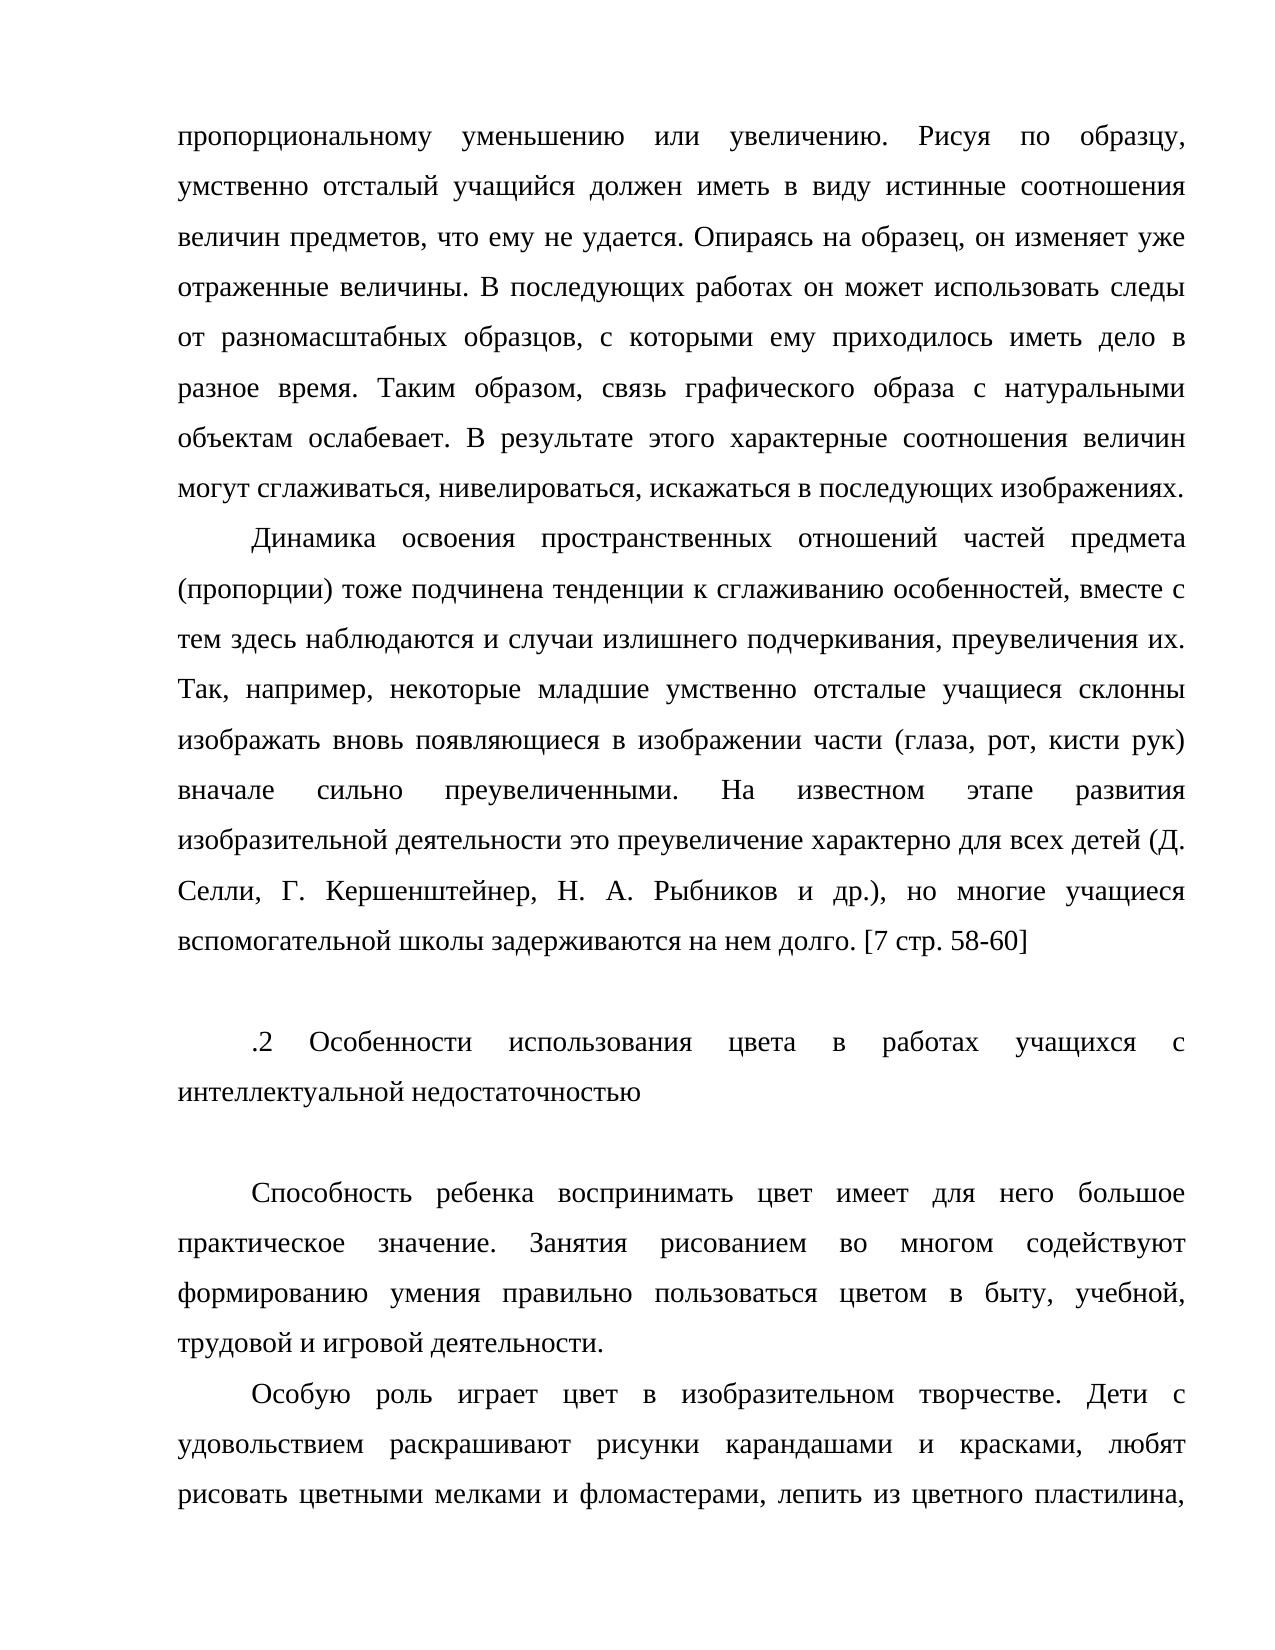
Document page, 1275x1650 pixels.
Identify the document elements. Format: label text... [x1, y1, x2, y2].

text .2 Особенности использования цвета в работах учащихся с интеллектуальной недостаточностью [177, 1024, 1186, 1108]
text Динамика освоения пространственных отношений частей предмета (пропорции) тоже подчинена тенденции к сглаживанию особенностей, вместе с тем здесь наблюдаются и случаи излишнего подчеркивания, преувеличения их. Так, например, некоторые младшие умственно отсталые учащиеся склонны изображать вновь появляющиеся в изображении части (глаза, рот, кисти рук) вначале сильно преувеличенными. На известном этапе развития изобразительной деятельности это преувеличение характерно для всех детей (Д. Селли, Г. Кершенштейнер, Н. А. Рыбников и др.), но многие учащиеся вспомогательной школы задерживаются на нем долго. [7 стр. 58-60] [177, 521, 1186, 957]
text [177, 118, 1186, 504]
text Способность ребенка воспринимать цвет имеет для него большое практическое значение. Занятия рисованием во многом содействуют формированию умения правильно пользоваться цветом в быту, учебной, трудовой и игровой деятельности. [177, 1175, 1186, 1359]
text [177, 1376, 1186, 1510]
